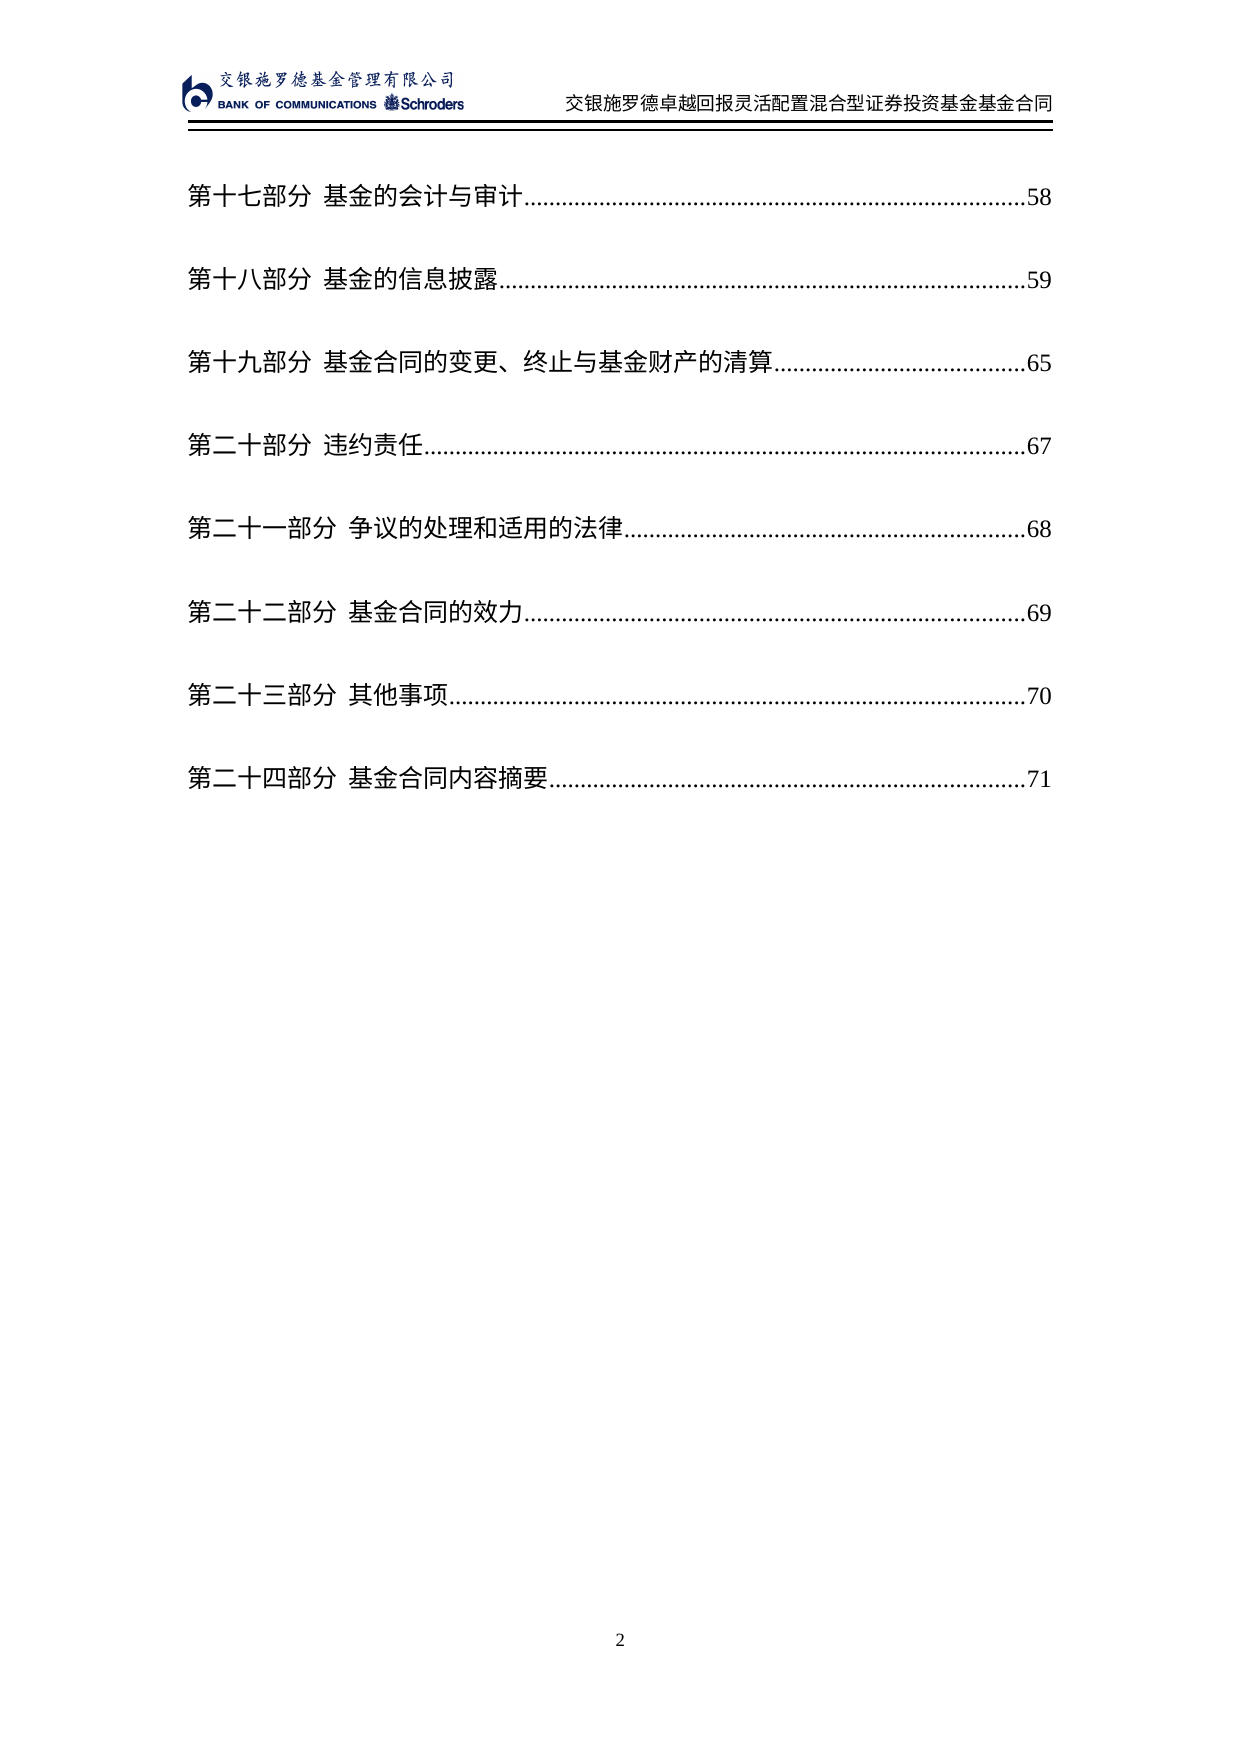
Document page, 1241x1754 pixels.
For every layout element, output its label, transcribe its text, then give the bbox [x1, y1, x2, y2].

text 第二十二部分 基金合同的效力 69 [187, 578, 1053, 643]
text 第二十四部分 基金合同内容摘要 71 [187, 744, 1053, 809]
text 第十七部分 基金的会计与审计 58 [187, 162, 1053, 227]
text 第十九部分 基金合同的变更、终止与基金财产的清算 65 [187, 328, 1053, 393]
text 第二十三部分 其他事项 70 [187, 661, 1053, 726]
text 第二十一部分 争议的处理和适用的法律 68 [187, 494, 1053, 559]
picture [182, 71, 464, 112]
text 第十八部分 基金的信息披露 59 [187, 245, 1053, 310]
text 第二十部分 违约责任 67 [187, 411, 1053, 476]
